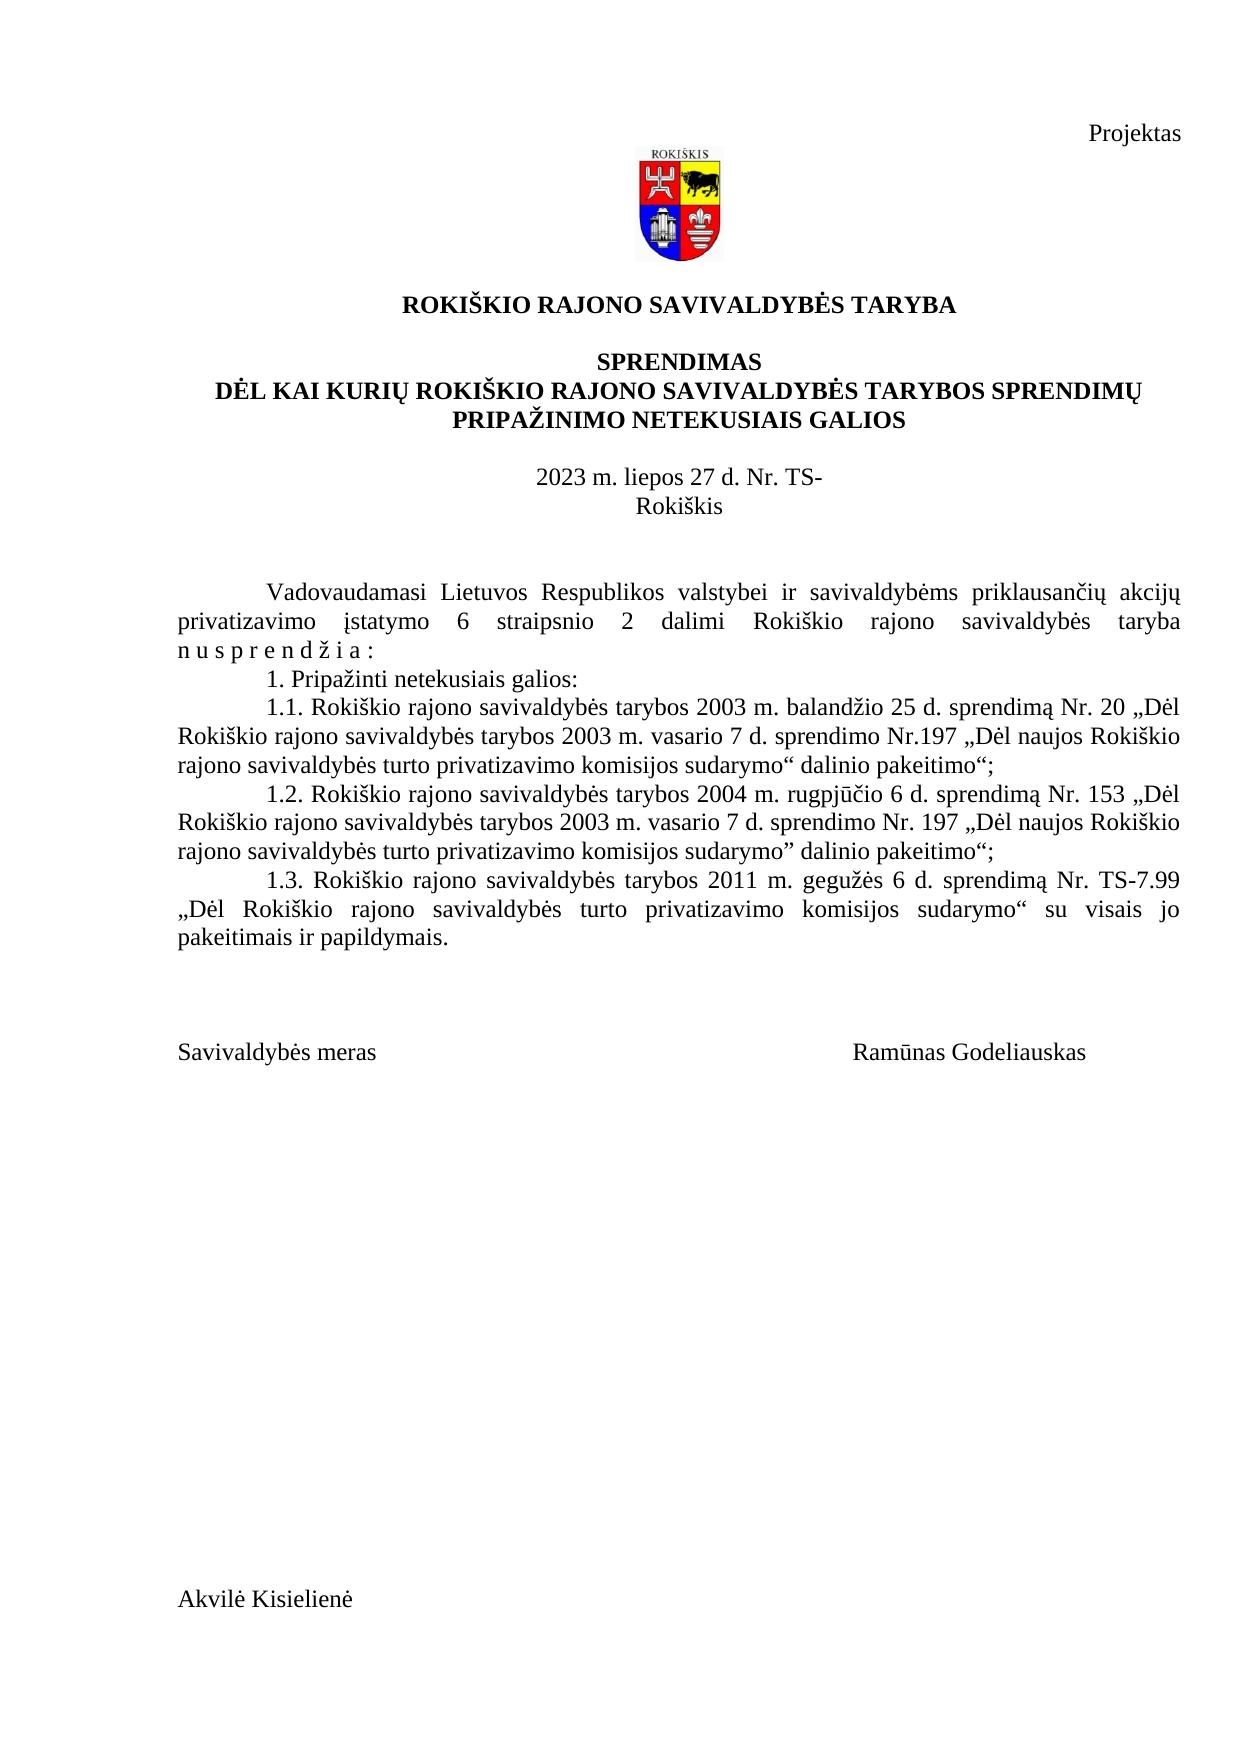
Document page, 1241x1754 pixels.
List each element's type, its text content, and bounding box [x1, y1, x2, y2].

text Rokiškis [177, 491, 1181, 520]
text 1.1. Rokiškio rajono savivaldybės tarybos 2003 m. balandžio 25 d. sprendimą Nr. 20 „Dėl Rokiškio rajono savivaldybės tarybos 2003 m. vasario 7 d. sprendimo Nr.197 „Dėl naujos Rokiškio rajono savivaldybės turto privatizavimo komisijos sudarymo“ dalinio pakeitimo“; [177, 692, 1181, 779]
subtitle ROKIŠKIO RAJONO SAVIVALDYBĖS TARYBA [177, 290, 1181, 319]
picture [634, 146, 724, 262]
text DĖL KAI KURIŲ ROKIŠKIO RAJONO SAVIVALDYBĖS TARYBOS SPRENDIMŲ PRIPAŽINIMO NETEKUSIAIS GALIOS [177, 376, 1181, 434]
text 1. Pripažinti netekusiais galios: [177, 664, 1181, 692]
text 1.3. Rokiškio rajono savivaldybės tarybos 2011 m. gegužės 6 d. sprendimą Nr. TS-7.99 „Dėl Rokiškio rajono savivaldybės turto privatizavimo komisijos sudarymo“ su visais jo pakeitimais ir papildymais. [177, 865, 1181, 951]
subtitle Projektas [177, 118, 1181, 147]
text SPRENDIMAS [177, 347, 1181, 376]
text 2023 m. liepos 27 d. Nr. TS- [177, 462, 1181, 491]
text 1.2. Rokiškio rajono savivaldybės tarybos 2004 m. rugpjūčio 6 d. sprendimą Nr. 153 „Dėl Rokiškio rajono savivaldybės tarybos 2003 m. vasario 7 d. sprendimo Nr. 197 „Dėl naujos Rokiškio rajono savivaldybės turto privatizavimo komisijos sudarymo” dalinio pakeitimo“; [177, 779, 1181, 865]
text Savivaldybės meras Ramūnas Godeliauskas [177, 1037, 1181, 1066]
text Vadovaudamasi Lietuvos Respublikos valstybei ir savivaldybėms priklausančių akcijų privatizavimo įstatymo 6 straipsnio 2 dalimi Rokiškio rajono savivaldybės taryba nusprendžia: [177, 577, 1181, 664]
text Akvilė Kisielienė [177, 1584, 1181, 1612]
